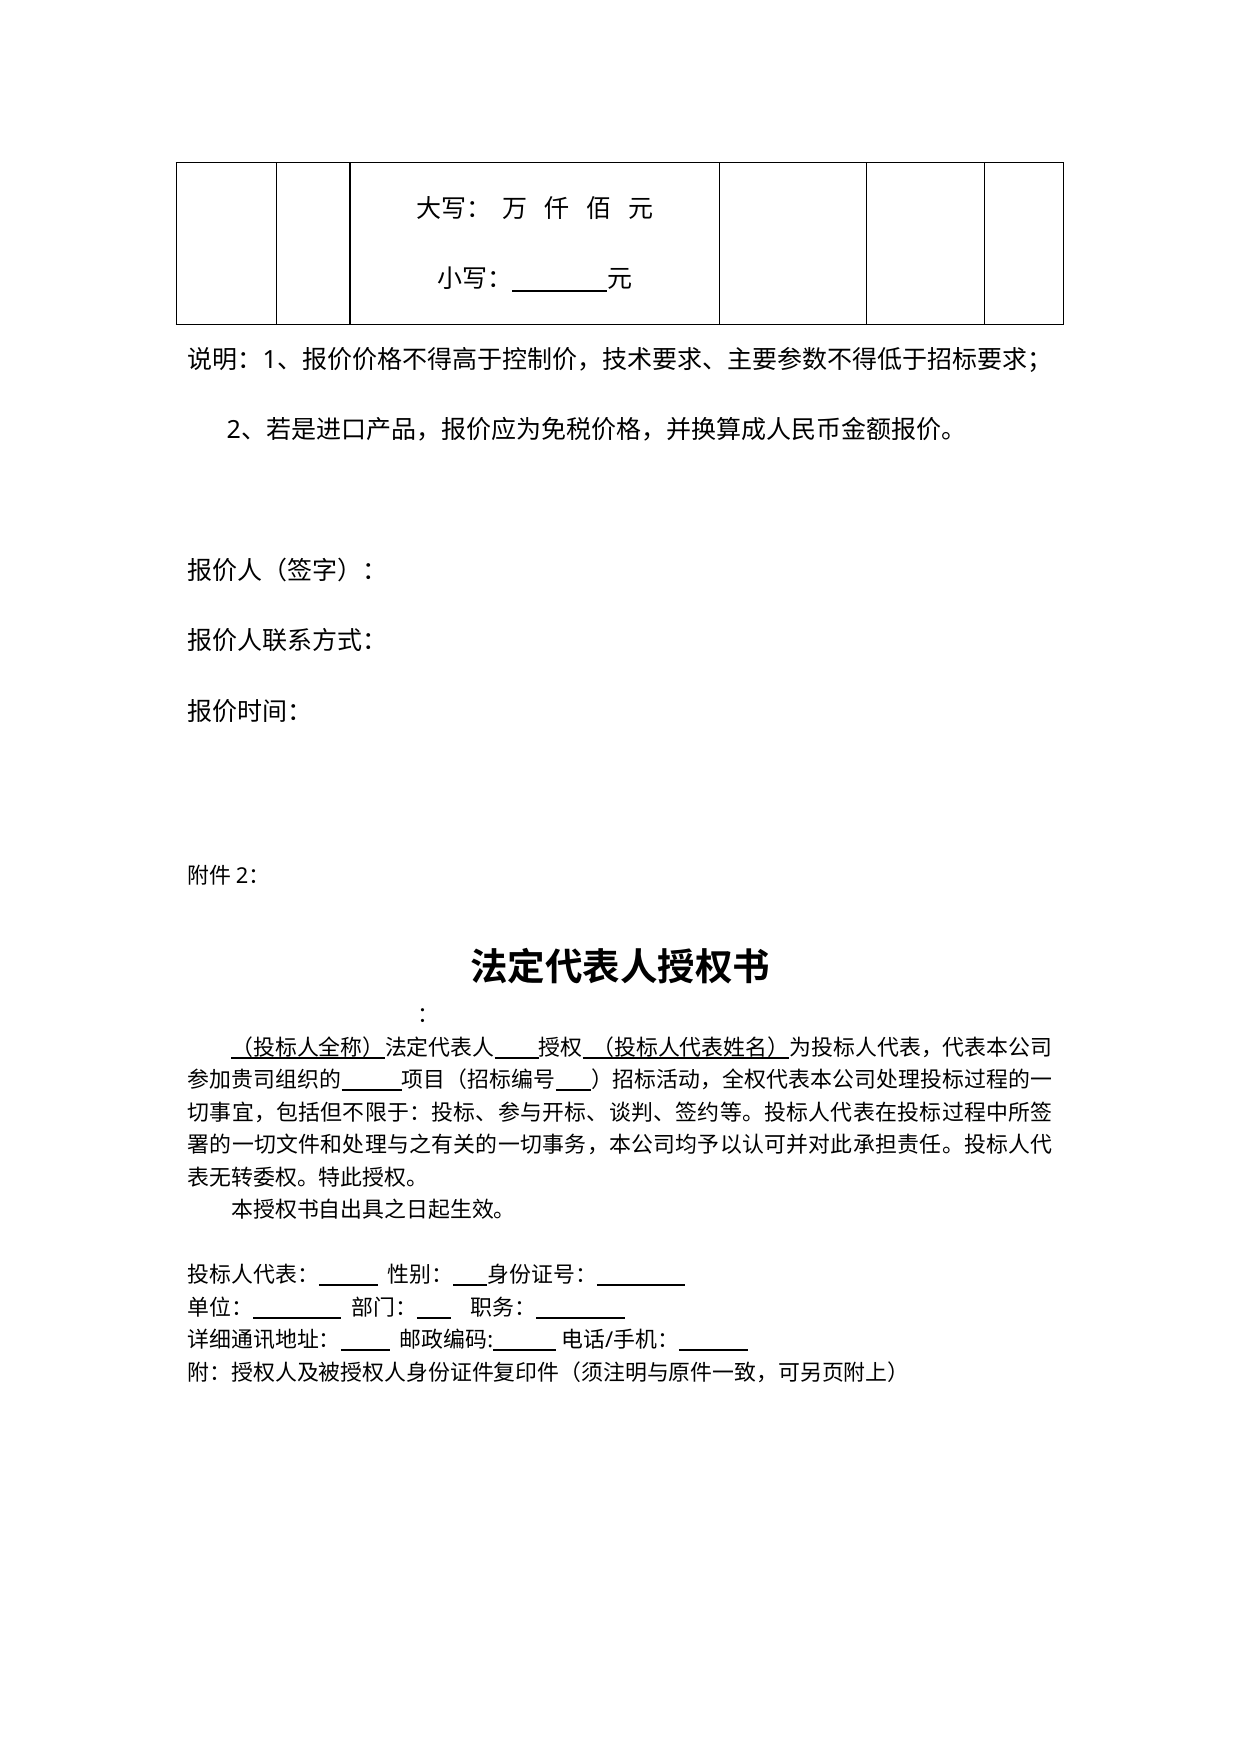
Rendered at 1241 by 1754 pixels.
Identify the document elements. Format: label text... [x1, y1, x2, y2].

table_cell [867, 163, 984, 324]
table_cell [177, 163, 276, 324]
table_cell [277, 163, 349, 324]
text 附件2： [187, 858, 1053, 890]
text 详细通讯地址： 邮政编码: 电话/手机： [187, 1322, 1053, 1354]
text 说明：1、报价价格不得高于控制价，技术要求、主要参数不得低于招标要求； [187, 325, 1053, 390]
text 附：授权人及被授权人身份证件复印件（须注明与原件一致，可另页附上） [187, 1354, 1053, 1387]
text 单位： 部门： 职务： [187, 1289, 1053, 1322]
text ： [187, 997, 1053, 1029]
table_cell [720, 163, 866, 324]
text 本授权书自出具之日起生效。 [187, 1192, 1053, 1224]
text 法定代表人授权书 [187, 932, 1053, 997]
text 2、若是进口产品，报价应为免税价格，并换算成人民币金额报价。 [187, 395, 1053, 460]
text 投标人代表： 性别： 身份证号： [187, 1257, 1053, 1289]
text 报价人（签字）： [187, 536, 1053, 601]
text 报价时间： [187, 677, 1053, 742]
table_cell [985, 163, 1063, 324]
text （投标人全称）法定代表人 授权 （投标人代表姓名）为投标人代表，代表本公司参加贵司组织的 项目（招标编号 ）招标活动，全权代表本公司处理投标过程的一切事宜，包括但不限于：投标、参与开标、谈判、签约等。投标人代表在投标过程中所签署的一切文件和处理与之有关的一切事务，本公司均予以认可并对此承担责任。投标人代表无转委权。特此授权。 [187, 1029, 1053, 1192]
table_cell 大写： 万 仟 佰 元 小写： 元 [351, 163, 719, 324]
text 报价人联系方式： [187, 606, 1053, 671]
